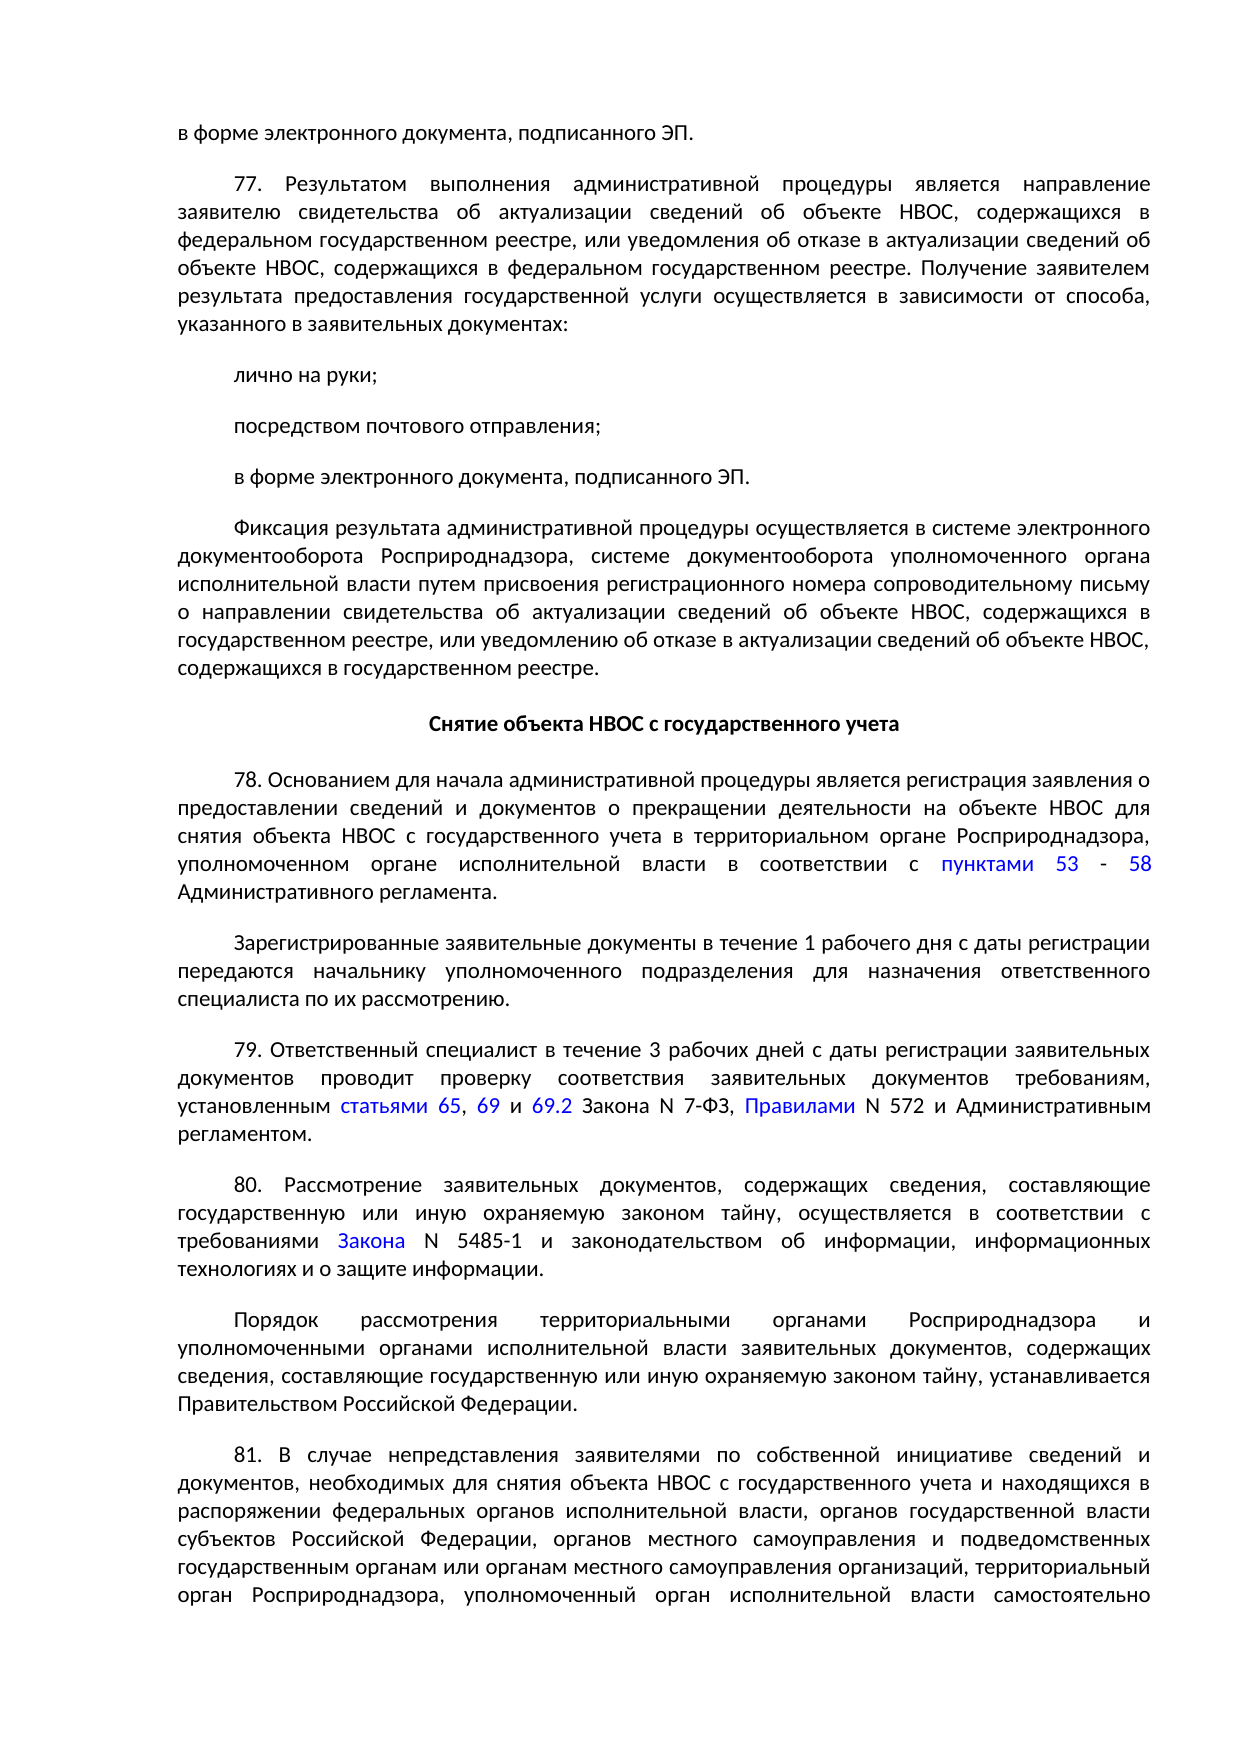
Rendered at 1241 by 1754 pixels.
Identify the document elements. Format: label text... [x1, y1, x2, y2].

text посредством почтового отправления; [177, 411, 1152, 439]
text 78. Основанием для начала административной процедуры является регистрация заявления о предоставлении сведений и документов о прекращении деятельности на объекте НВОС для снятия объекта НВОС с государственного учета в территориальном органе Росприроднадзора, уполномоченном органе исполнительной власти в соответствии с пунктами 53 - 58 Административного регламента. [177, 765, 1152, 905]
title Снятие объекта НВОС с государственного учета [177, 709, 1152, 737]
text 80. Рассмотрение заявительных документов, содержащих сведения, составляющие государственную или иную охраняемую законом тайну, осуществляется в соответствии с требованиями Закона N 5485-1 и законодательством об информации, информационных технологиях и о защите информации. [177, 1170, 1152, 1282]
text 79. Ответственный специалист в течение 3 рабочих дней с даты регистрации заявительных документов проводит проверку соответствия заявительных документов требованиям, установленным статьями 65, 69 и 69.2 Закона N 7-ФЗ, Правилами N 572 и Административным регламентом. [177, 1035, 1152, 1147]
text Зарегистрированные заявительные документы в течение 1 рабочего дня с даты регистрации передаются начальнику уполномоченного подразделения для назначения ответственного специалиста по их рассмотрению. [177, 928, 1152, 1012]
text Порядок рассмотрения территориальными органами Росприроднадзора и уполномоченными органами исполнительной власти заявительных документов, содержащих сведения, составляющие государственную или иную охраняемую законом тайну, устанавливается Правительством Российской Федерации. [177, 1305, 1152, 1417]
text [177, 1440, 1152, 1608]
text в форме электронного документа, подписанного ЭП. [177, 462, 1152, 490]
text Фиксация результата административной процедуры осуществляется в системе электронного документооборота Росприроднадзора, системе документооборота уполномоченного органа исполнительной власти путем присвоения регистрационного номера сопроводительному письму о направлении свидетельства об актуализации сведений об объекте НВОС, содержащихся в государственном реестре, или уведомлению об отказе в актуализации сведений об объекте НВОС, содержащихся в государственном реестре. [177, 513, 1152, 681]
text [177, 118, 1152, 146]
text 77. Результатом выполнения административной процедуры является направление заявителю свидетельства об актуализации сведений об объекте НВОС, содержащихся в федеральном государственном реестре, или уведомления об отказе в актуализации сведений об объекте НВОС, содержащихся в федеральном государственном реестре. Получение заявителем результата предоставления государственной услуги осуществляется в зависимости от способа, указанного в заявительных документах: [177, 169, 1152, 337]
text лично на руки; [177, 360, 1152, 388]
